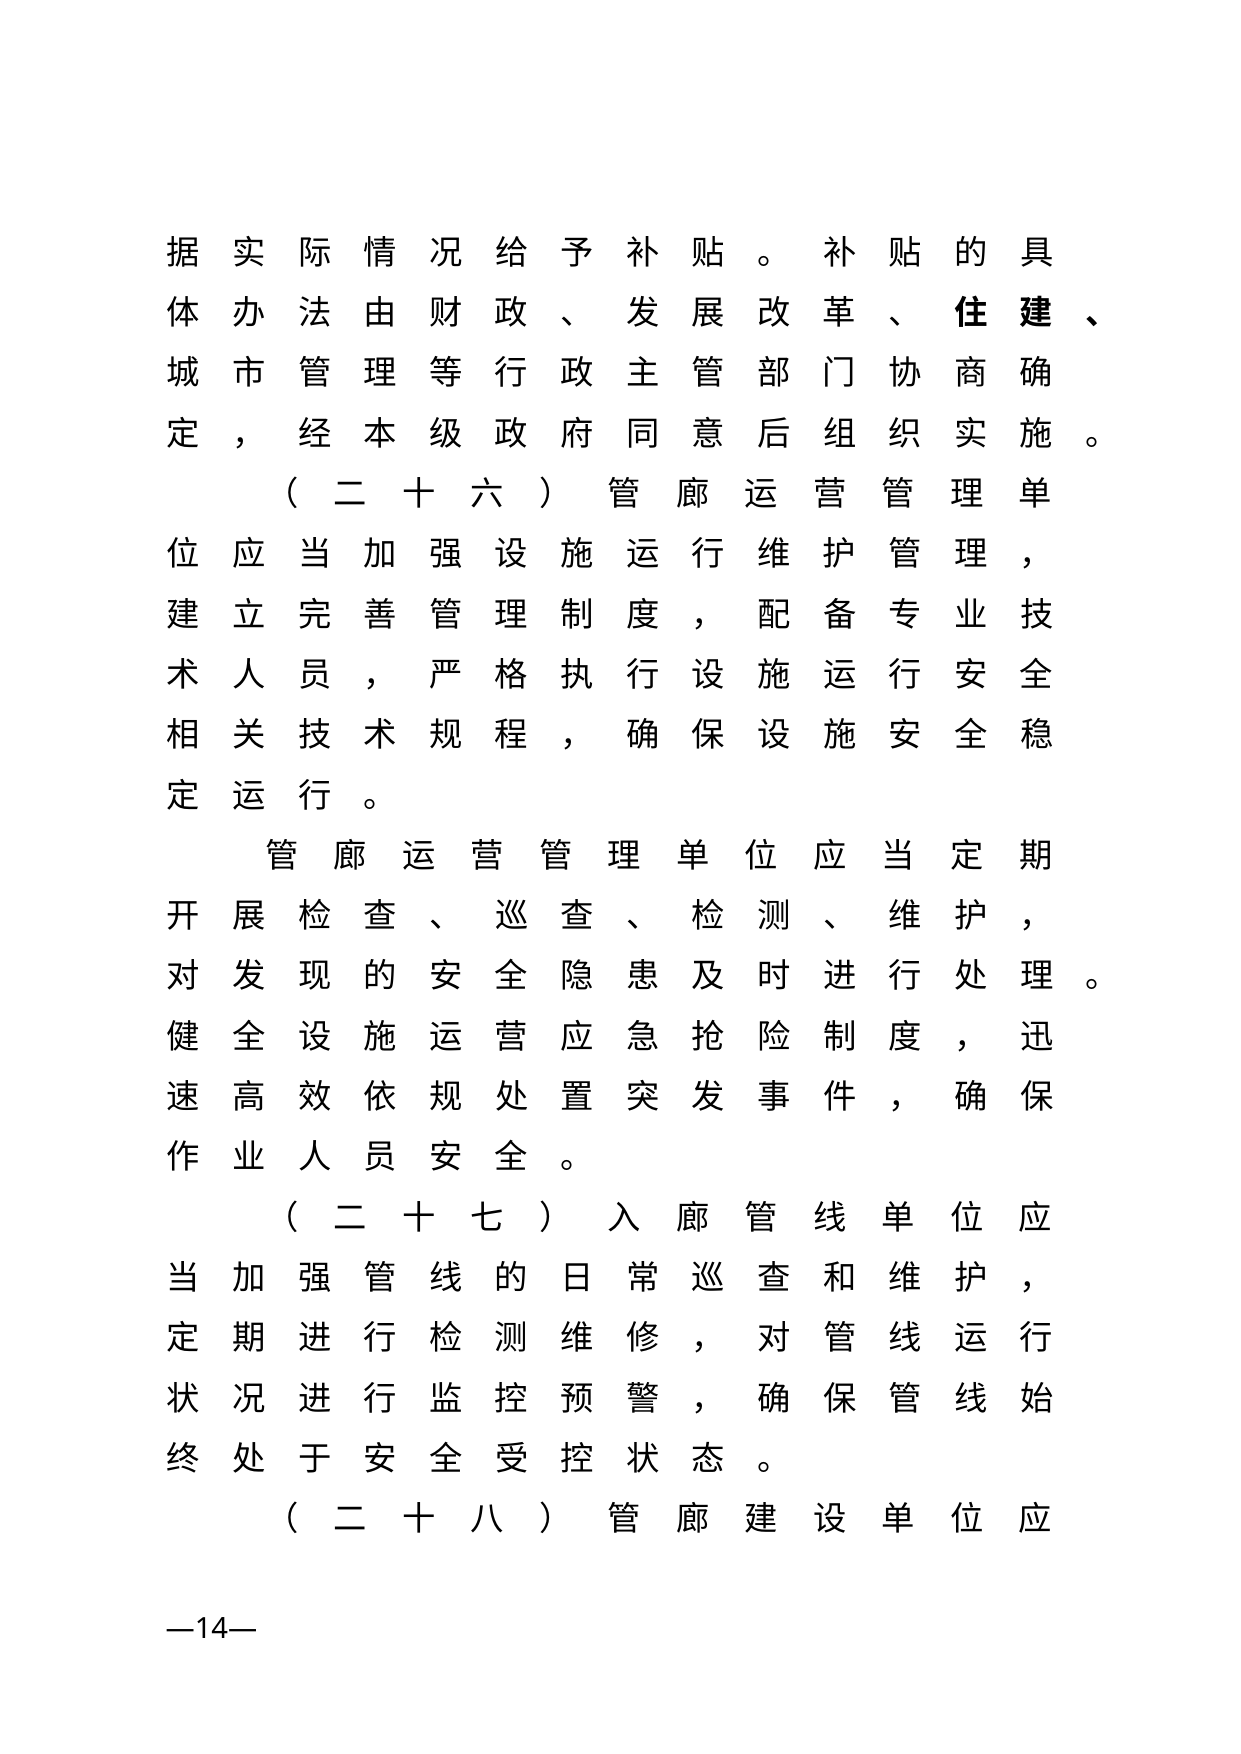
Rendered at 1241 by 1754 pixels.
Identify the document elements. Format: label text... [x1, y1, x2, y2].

text （二十六）管廊运营管理单位应当加强设施运行维护管理，建立完善管理制度，配备专业技术人员，严格执行设施运行安全相关技术规程，确保设施安全稳定运行。 [167, 461, 1085, 823]
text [167, 1486, 1085, 1546]
text 管廊运营管理单位应当定期开展检查、巡查、检测、维护，对发现的安全隐患及时进行处理。健全设施运营应急抢险制度，迅速高效依规处置突发事件，确保作业人员安全。 [167, 823, 1085, 1184]
text （二十七）入廊管线单位应当加强管线的日常巡查和维护，定期进行检测维修，对管线运行状况进行监控预警，确保管线始终处于安全受控状态。 [167, 1184, 1085, 1486]
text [167, 219, 1085, 461]
